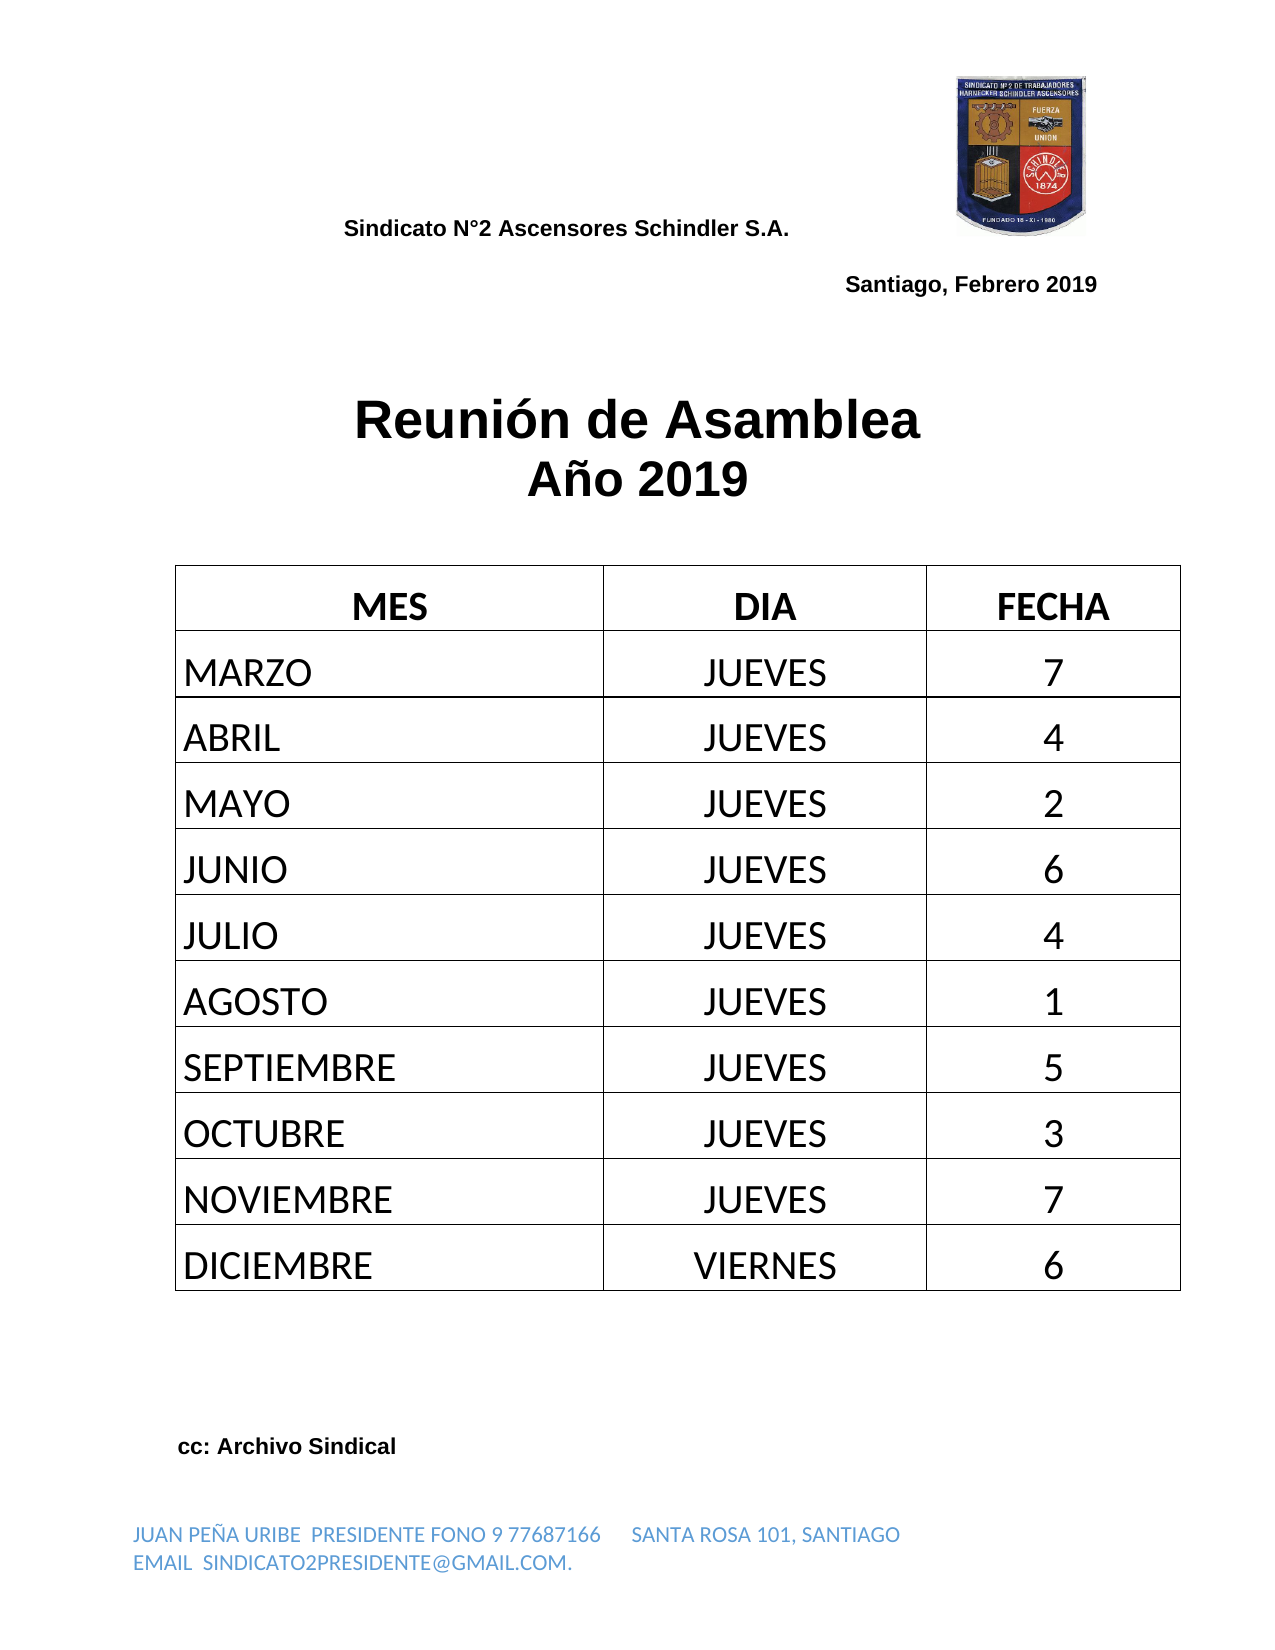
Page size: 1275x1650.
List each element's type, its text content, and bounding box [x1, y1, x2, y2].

table_cell 3 [927, 1093, 1180, 1158]
table_cell JUEVES [604, 1093, 926, 1158]
table_cell DICIEMBRE [176, 1225, 603, 1290]
table_cell JUEVES [604, 698, 926, 762]
table_cell JUEVES [604, 1027, 926, 1092]
table_cell VIERNES [604, 1225, 926, 1290]
table_header FECHA [927, 566, 1180, 630]
table_cell MAYO [176, 763, 603, 828]
table_header DIA [604, 566, 926, 630]
table_cell 7 [927, 631, 1180, 696]
table_cell JULIO [176, 895, 603, 960]
table_cell JUNIO [176, 829, 603, 894]
table_cell 5 [927, 1027, 1180, 1092]
text Reunión de Asamblea [177, 387, 1098, 449]
table_cell SEPTIEMBRE [176, 1027, 603, 1092]
table_cell AGOSTO [176, 961, 603, 1026]
table_cell 2 [927, 763, 1180, 828]
table_cell 6 [927, 829, 1180, 894]
table_cell ABRIL [176, 698, 603, 762]
table_cell 4 [927, 698, 1180, 762]
table_cell OCTUBRE [176, 1093, 603, 1158]
text Santiago, Febrero 2019 [177, 269, 1098, 297]
table_cell JUEVES [604, 961, 926, 1026]
table_cell JUEVES [604, 895, 926, 960]
table_cell NOVIEMBRE [176, 1159, 603, 1224]
picture [955, 73, 1087, 237]
table_cell JUEVES [604, 829, 926, 894]
table_cell 7 [927, 1159, 1180, 1224]
table_cell JUEVES [604, 631, 926, 696]
table_cell MARZO [176, 631, 603, 696]
table_cell 1 [927, 961, 1180, 1026]
table_header MES [176, 566, 603, 630]
text Año 2019 [177, 449, 1098, 507]
table_cell JUEVES [604, 1159, 926, 1224]
table_cell JUEVES [604, 763, 926, 828]
table_cell 4 [927, 895, 1180, 960]
table_cell 6 [927, 1225, 1180, 1290]
text cc: Archivo Sindical [177, 1431, 1098, 1459]
